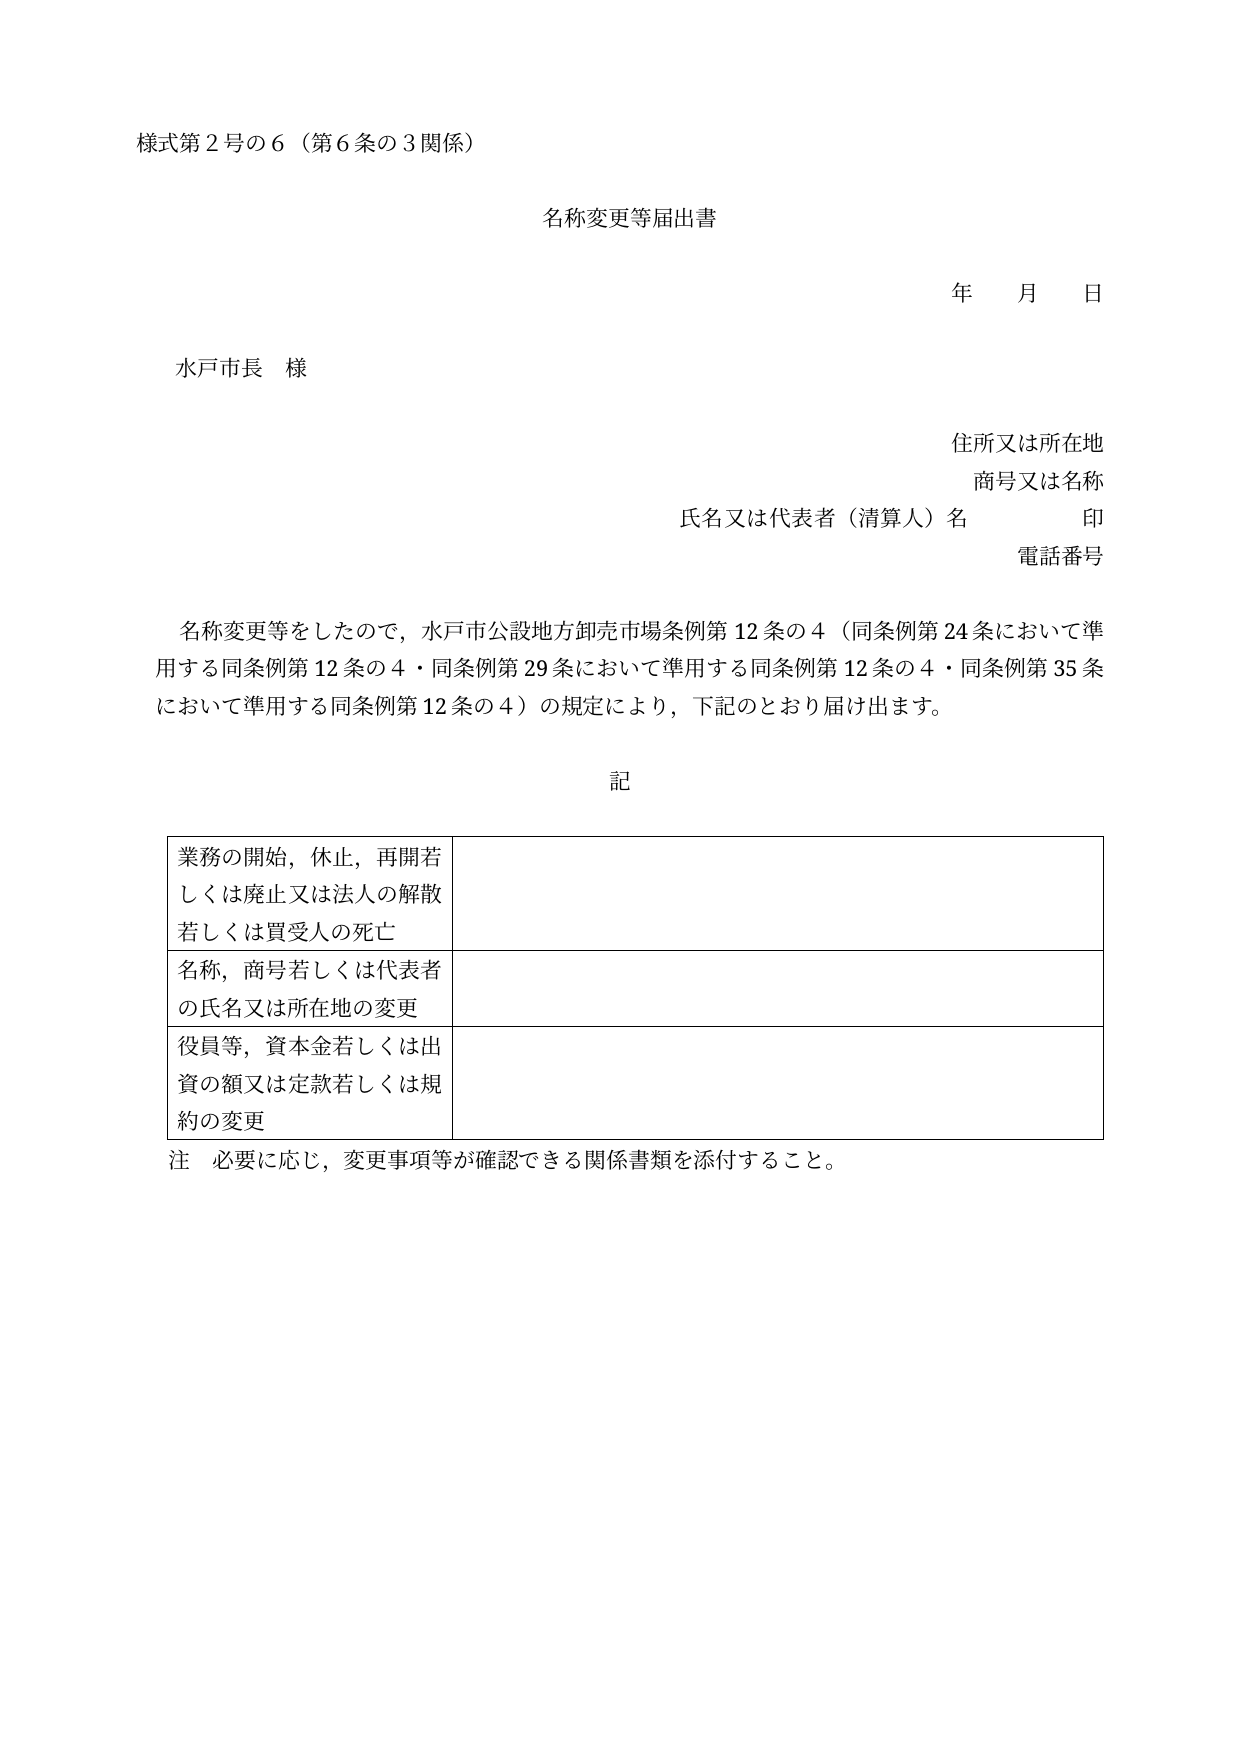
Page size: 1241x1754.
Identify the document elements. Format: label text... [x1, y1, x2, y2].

text 名称変更等をしたので，水戸市公設地方卸売市場条例第12条の４（同条例第24条において準用する同条例第12条の４・同条例第29条において準用する同条例第12条の４・同条例第35条において準用する同条例第12条の４）の規定により，下記のとおり届け出ます。 [136, 611, 1104, 723]
text 電話番号 [136, 536, 1104, 573]
table_header 業務の開始，休止，再開若しくは廃止又は法人の解散若しくは買受人の死亡 [168, 837, 452, 949]
text 記 [136, 761, 1104, 798]
table_cell 役員等，資本金若しくは出資の額又は定款若しくは規約の変更 [168, 1027, 452, 1139]
table_cell 名称，商号若しくは代表者の氏名又は所在地の変更 [168, 951, 452, 1026]
table_cell [453, 951, 1103, 1026]
text 商号又は名称 [136, 461, 1104, 498]
table_header [453, 837, 1103, 949]
table_cell [453, 1027, 1103, 1139]
text 住所又は所在地 [136, 423, 1104, 461]
text 水戸市長 様 [136, 348, 1104, 386]
text 年 月 日 [136, 273, 1104, 311]
text 氏名又は代表者（清算人）名 印 [136, 498, 1104, 536]
text 名称変更等届出書 [136, 198, 1104, 236]
text 様式第２号の６（第６条の３関係） [136, 123, 1104, 161]
text 注 必要に応じ，変更事項等が確認できる関係書類を添付すること。 [136, 1140, 1104, 1178]
